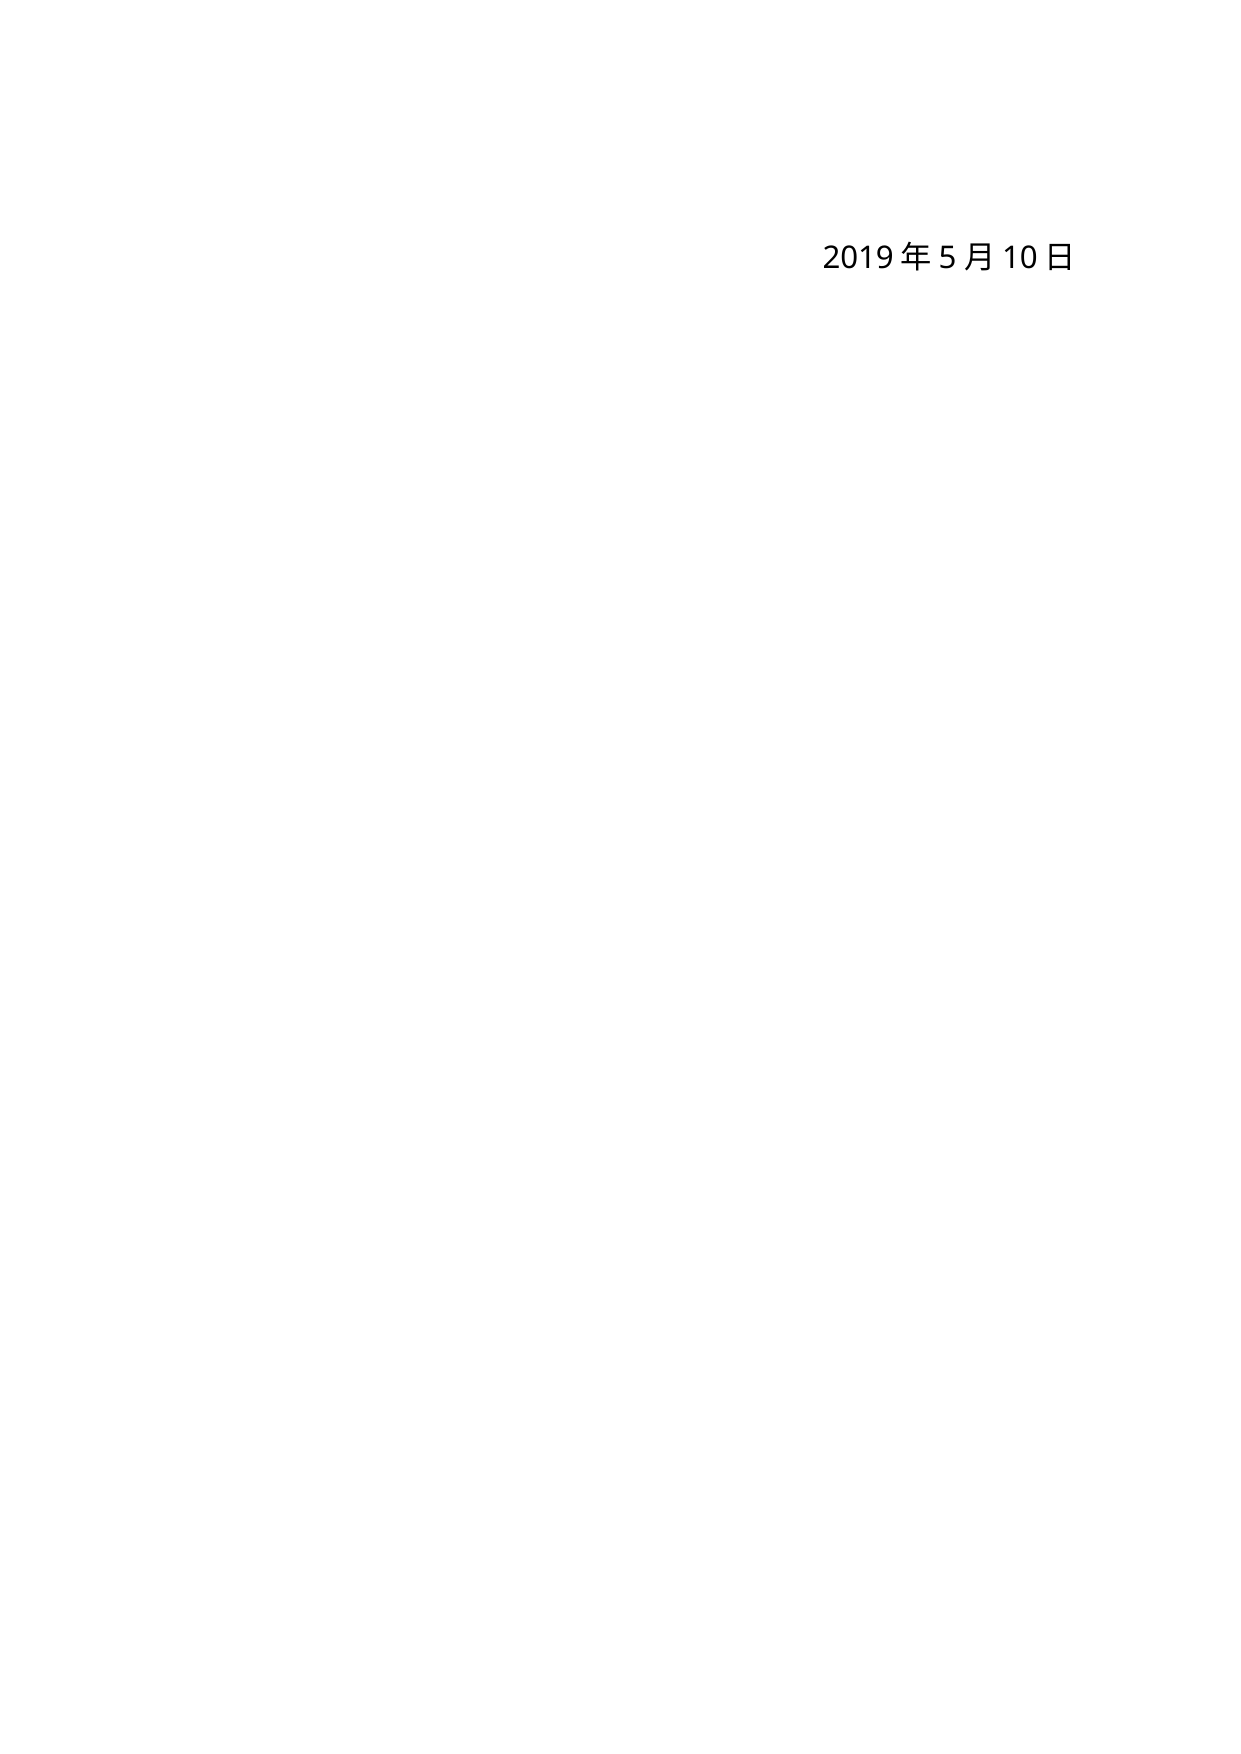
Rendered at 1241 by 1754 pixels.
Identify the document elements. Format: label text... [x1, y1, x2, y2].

text 2019年 5 月10日 [165, 225, 1087, 285]
